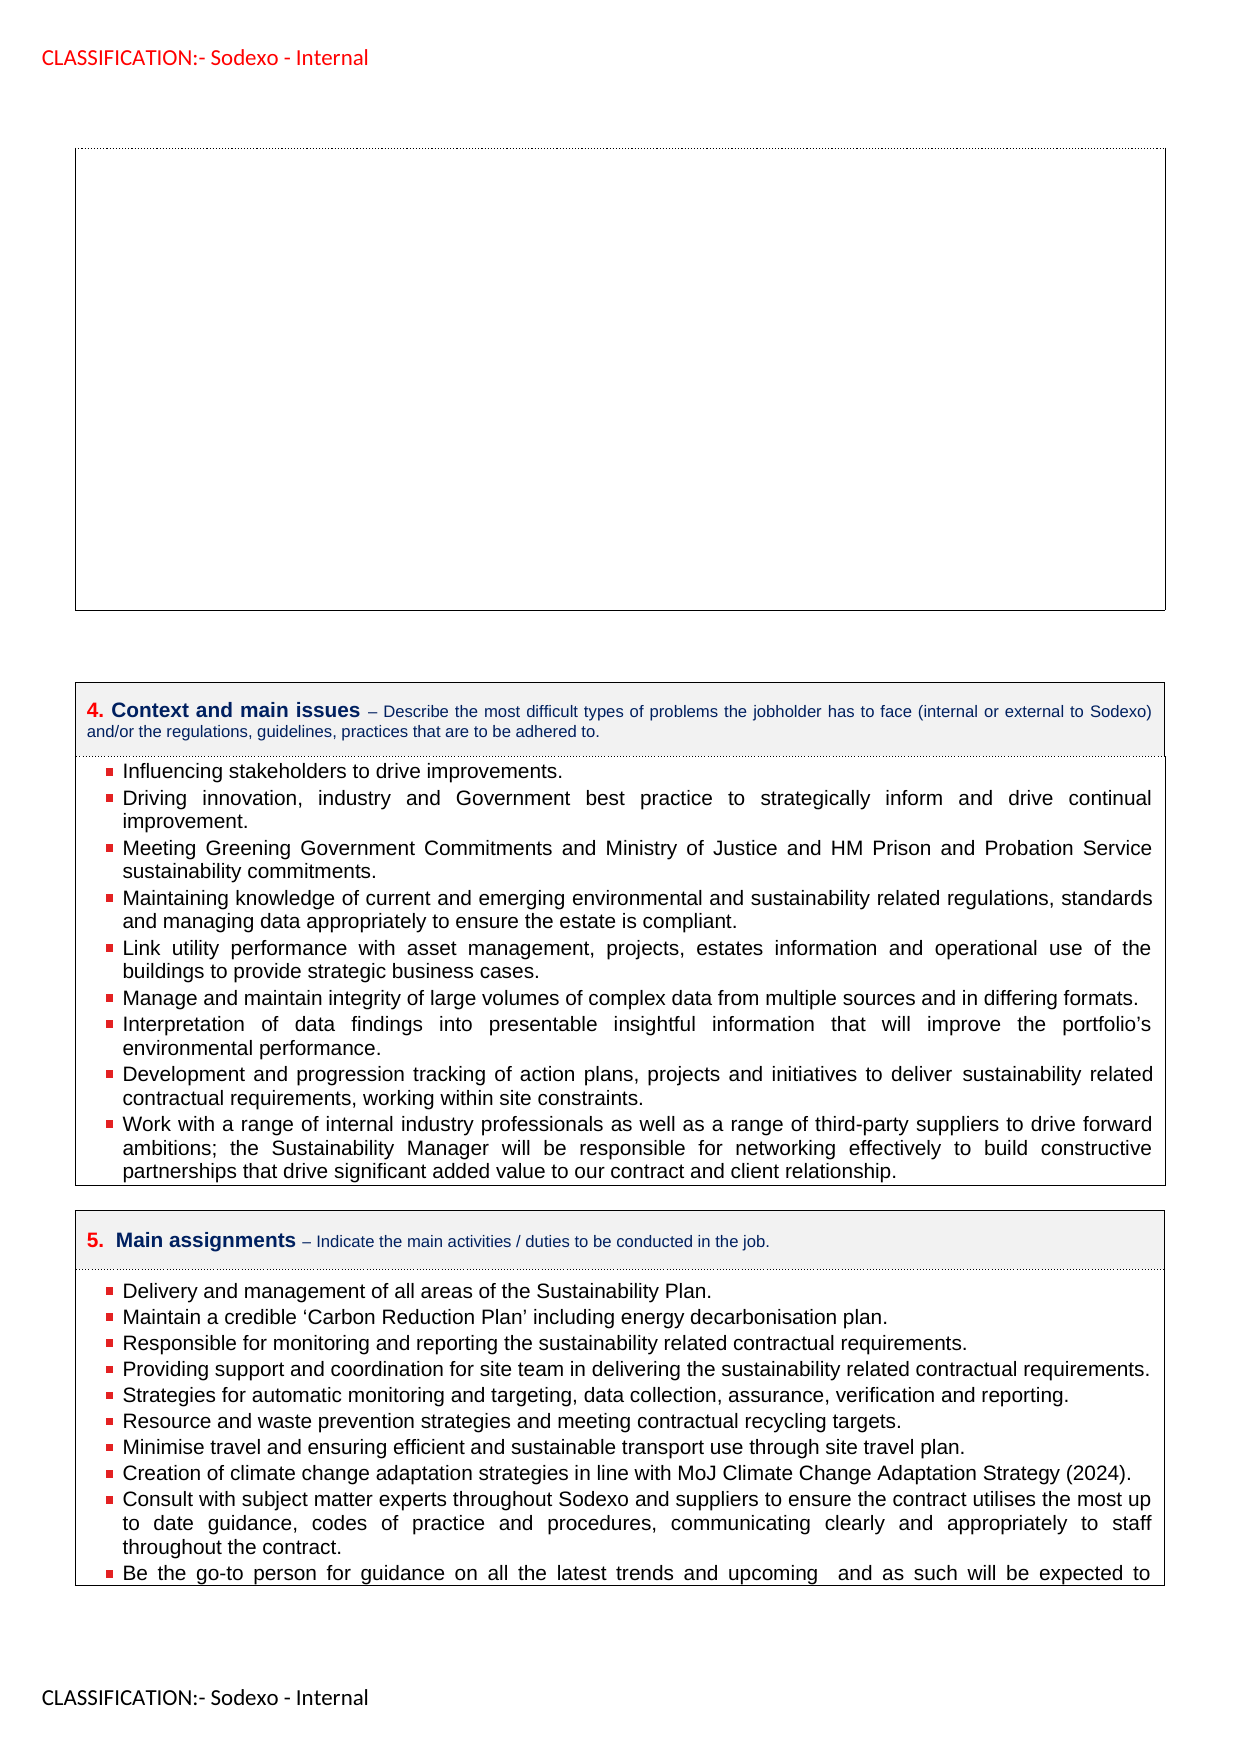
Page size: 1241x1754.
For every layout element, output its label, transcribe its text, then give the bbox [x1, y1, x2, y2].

table_cell [76, 148, 1165, 610]
table_header 4. Context and main issues – Describe the most difficult types of problems the jobholder has to face (internal or external to Sodexo) and/or the regulations, guidelines, practices that are to be adhered to. [76, 683, 1164, 756]
table_cell Influencing stakeholders to drive improvements. Driving innovation, industry and Government best practice to strategically inform and drive continual improvement. Meeting Greening Government Commitments and Ministry of Justice and HM Prison and Probation Service sustainability commitments. Maintaining knowledge of current and emerging environmental and sustainability related regulations, standards and managing data appropriately to ensure the estate is compliant. Link utility performance with asset management, projects, estates information and operational use of the buildings to provide strategic business cases. Manage and maintain integrity of large volumes of complex data from multiple sources and in differing formats. Interpretation of data findings into presentable insightful information that will improve the portfolio’s environmental performance. Development and progression tracking of action plans, projects and initiatives to deliver sustainability related contractual requirements, working within site constraints. Work with a range of internal industry professionals as well as a range of third-party suppliers to drive forward ambitions; the Sustainability Manager will be responsible for networking effectively to build constructive partnerships that drive significant added value to our contract and client relationship. [76, 756, 1165, 1185]
table_header 5. Main assignments – Indicate the main activities / duties to be conducted in the job. [76, 1211, 1164, 1269]
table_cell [76, 1269, 1164, 1585]
